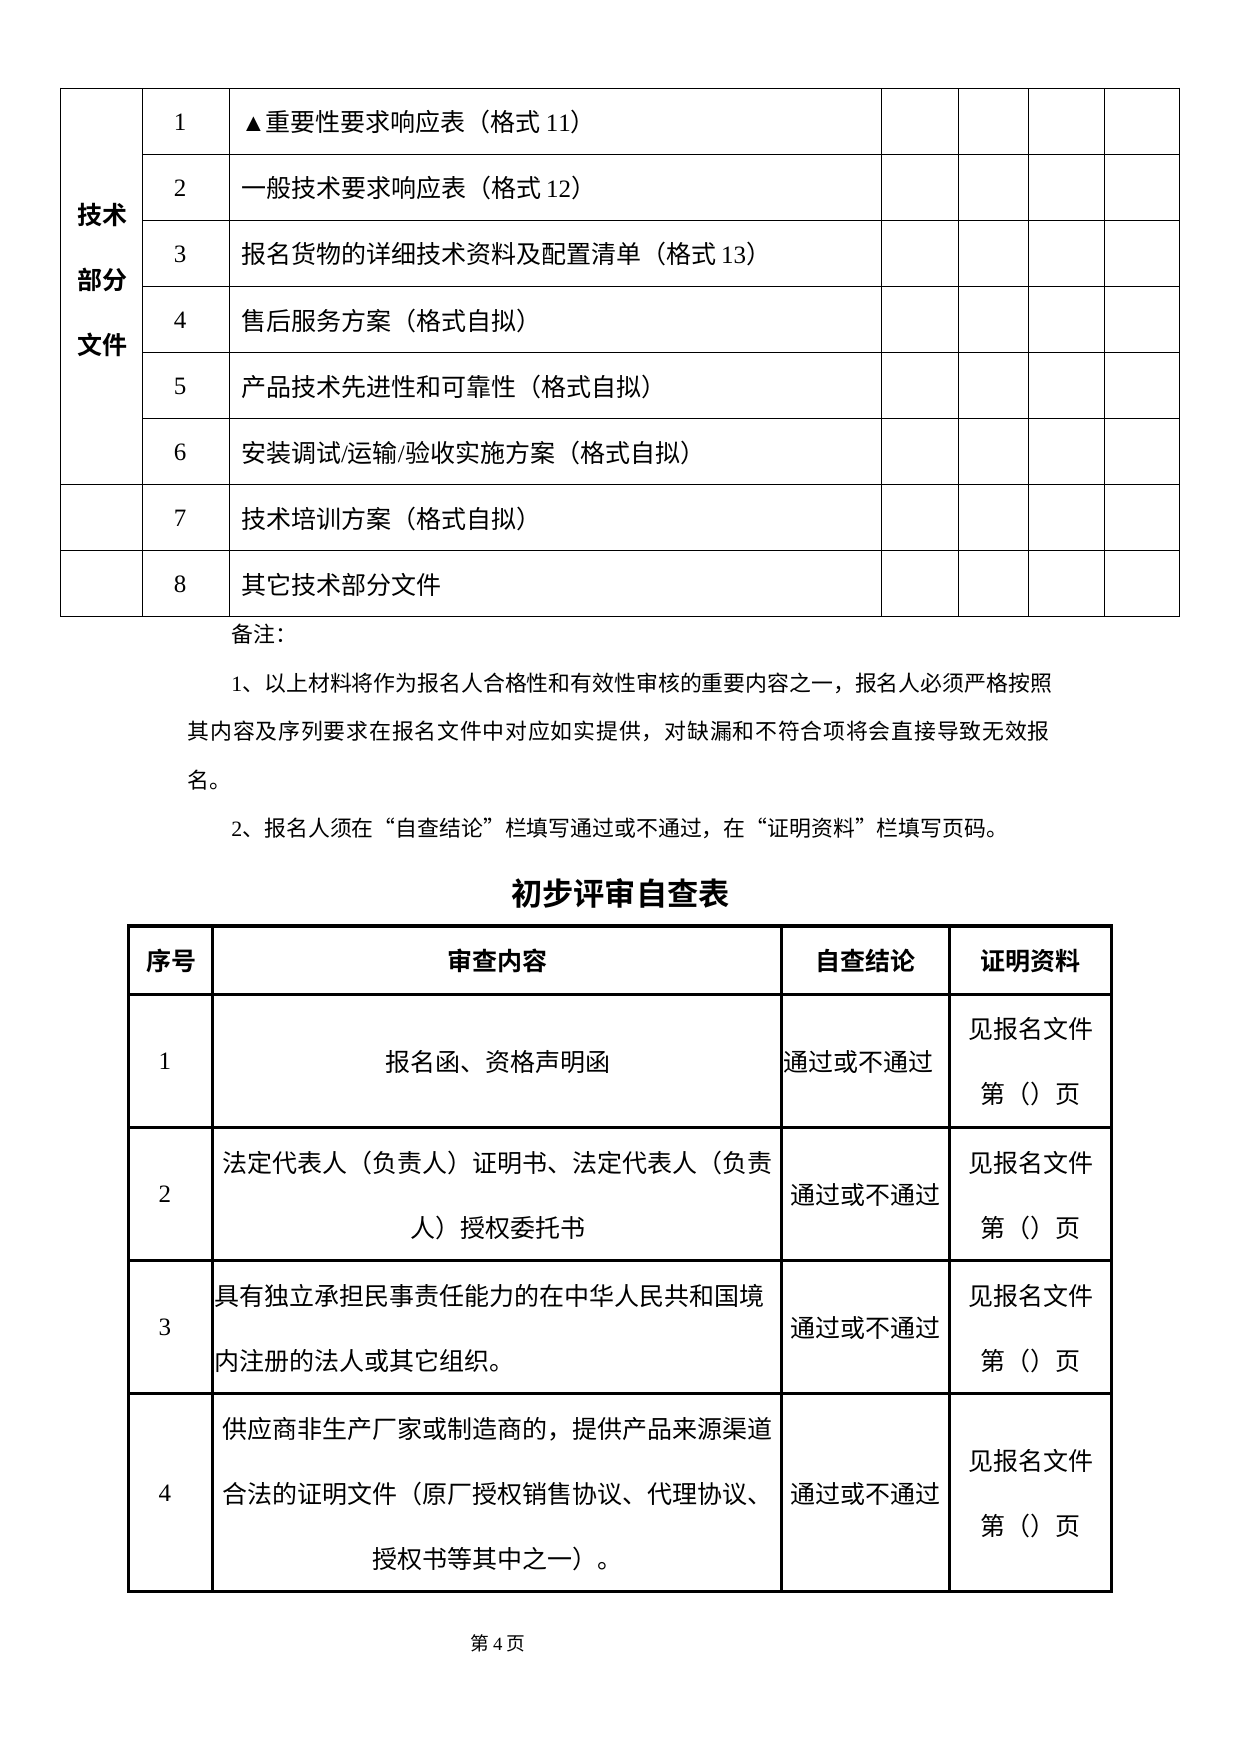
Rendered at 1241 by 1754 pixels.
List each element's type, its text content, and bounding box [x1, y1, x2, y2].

table_cell [959, 485, 1028, 550]
table_cell 安装调试/运输/验收实施方案（格式自拟） [230, 419, 881, 484]
text 备注： [187, 617, 1053, 649]
table_cell [959, 419, 1028, 484]
table_cell [130, 1395, 211, 1590]
table_header 序号 [130, 928, 211, 992]
table_cell [143, 353, 229, 418]
table_cell [130, 1262, 211, 1392]
table_cell 见报名文件 第（）页 [951, 1262, 1110, 1392]
table_cell 见报名文件 第（）页 [951, 1129, 1110, 1259]
table_cell 报名货物的详细技术资料及配置清单（格式13） [230, 221, 881, 286]
table_cell [882, 485, 958, 550]
table_cell [882, 287, 958, 352]
table_cell [130, 996, 211, 1126]
table_cell [882, 551, 958, 616]
table_cell 技术 部分 文件 [61, 89, 142, 484]
table_cell [959, 89, 1028, 153]
table_cell [959, 551, 1028, 616]
table_cell [959, 353, 1028, 418]
table_cell [1029, 353, 1104, 418]
text 1、以上材料将作为报名人合格性和有效性审核的重要内容之一，报名人必须严格按照其内容及序列要求在报名文件中对应如实提供，对缺漏和不符合项将会直接导致无效报名。 [187, 665, 1053, 795]
table_cell 产品技术先进性和可靠性（格式自拟） [230, 353, 881, 418]
table_cell 供应商非生产厂家或制造商的，提供产品来源渠道合法的证明文件（原厂授权销售协议、代理协议、授权书等其中之一）。 [214, 1395, 780, 1590]
table_cell [143, 485, 229, 550]
table_header 自查结论 [783, 928, 948, 992]
table_cell [1105, 287, 1179, 352]
table_cell 法定代表人（负责人）证明书、法定代表人（负责人）授权委托书 [214, 1129, 780, 1259]
table_header 审查内容 [214, 928, 780, 992]
table_cell [1029, 287, 1104, 352]
table_cell [882, 419, 958, 484]
table_cell 见报名文件 第（）页 [951, 996, 1110, 1126]
table_cell 其它技术部分文件 [230, 551, 881, 616]
table_cell [143, 419, 229, 484]
table_cell [1105, 221, 1179, 286]
table_cell [143, 287, 229, 352]
table_cell [1105, 353, 1179, 418]
table_cell [959, 287, 1028, 352]
table_cell [61, 551, 142, 616]
table_cell [143, 155, 229, 219]
text 2、报名人须在“自查结论”栏填写通过或不通过，在“证明资料”栏填写页码。 [187, 811, 1053, 843]
table_cell [1105, 89, 1179, 153]
table_cell [882, 89, 958, 153]
table_header 证明资料 [951, 928, 1110, 992]
table_cell [882, 353, 958, 418]
table_cell 通过或不通过 [783, 1262, 948, 1392]
table_cell [1029, 485, 1104, 550]
table_cell [1029, 89, 1104, 153]
table_cell [61, 485, 142, 550]
table_cell [130, 1129, 211, 1259]
table_cell [882, 155, 958, 219]
table_cell [143, 551, 229, 616]
table_cell [1029, 419, 1104, 484]
table_cell [1029, 221, 1104, 286]
table_cell 通过或不通过 [783, 1395, 948, 1590]
table_cell [1105, 551, 1179, 616]
table_cell 技术培训方案（格式自拟） [230, 485, 881, 550]
table_cell 售后服务方案（格式自拟） [230, 287, 881, 352]
table_cell 通过或不通过 [783, 996, 948, 1126]
table_cell [1105, 419, 1179, 484]
table_cell [143, 89, 229, 153]
table_cell [959, 155, 1028, 219]
table_cell [1105, 155, 1179, 219]
table_cell [1029, 551, 1104, 616]
table_cell 具有独立承担民事责任能力的在中华人民共和国境内注册的法人或其它组织。 [214, 1262, 780, 1392]
table_cell [882, 221, 958, 286]
table_cell 通过或不通过 [783, 1129, 948, 1259]
table_cell 一般技术要求响应表（格式12） [230, 155, 881, 219]
table_cell [959, 221, 1028, 286]
table_cell 报名函、资格声明函 [214, 996, 780, 1126]
table_cell 见报名文件 第（）页 [951, 1395, 1110, 1590]
table_cell [143, 221, 229, 286]
table_cell [1029, 155, 1104, 219]
text 初步评审自查表 [187, 859, 1053, 924]
table_cell ▲重要性要求响应表（格式11） [230, 89, 881, 153]
table_cell [1105, 485, 1179, 550]
